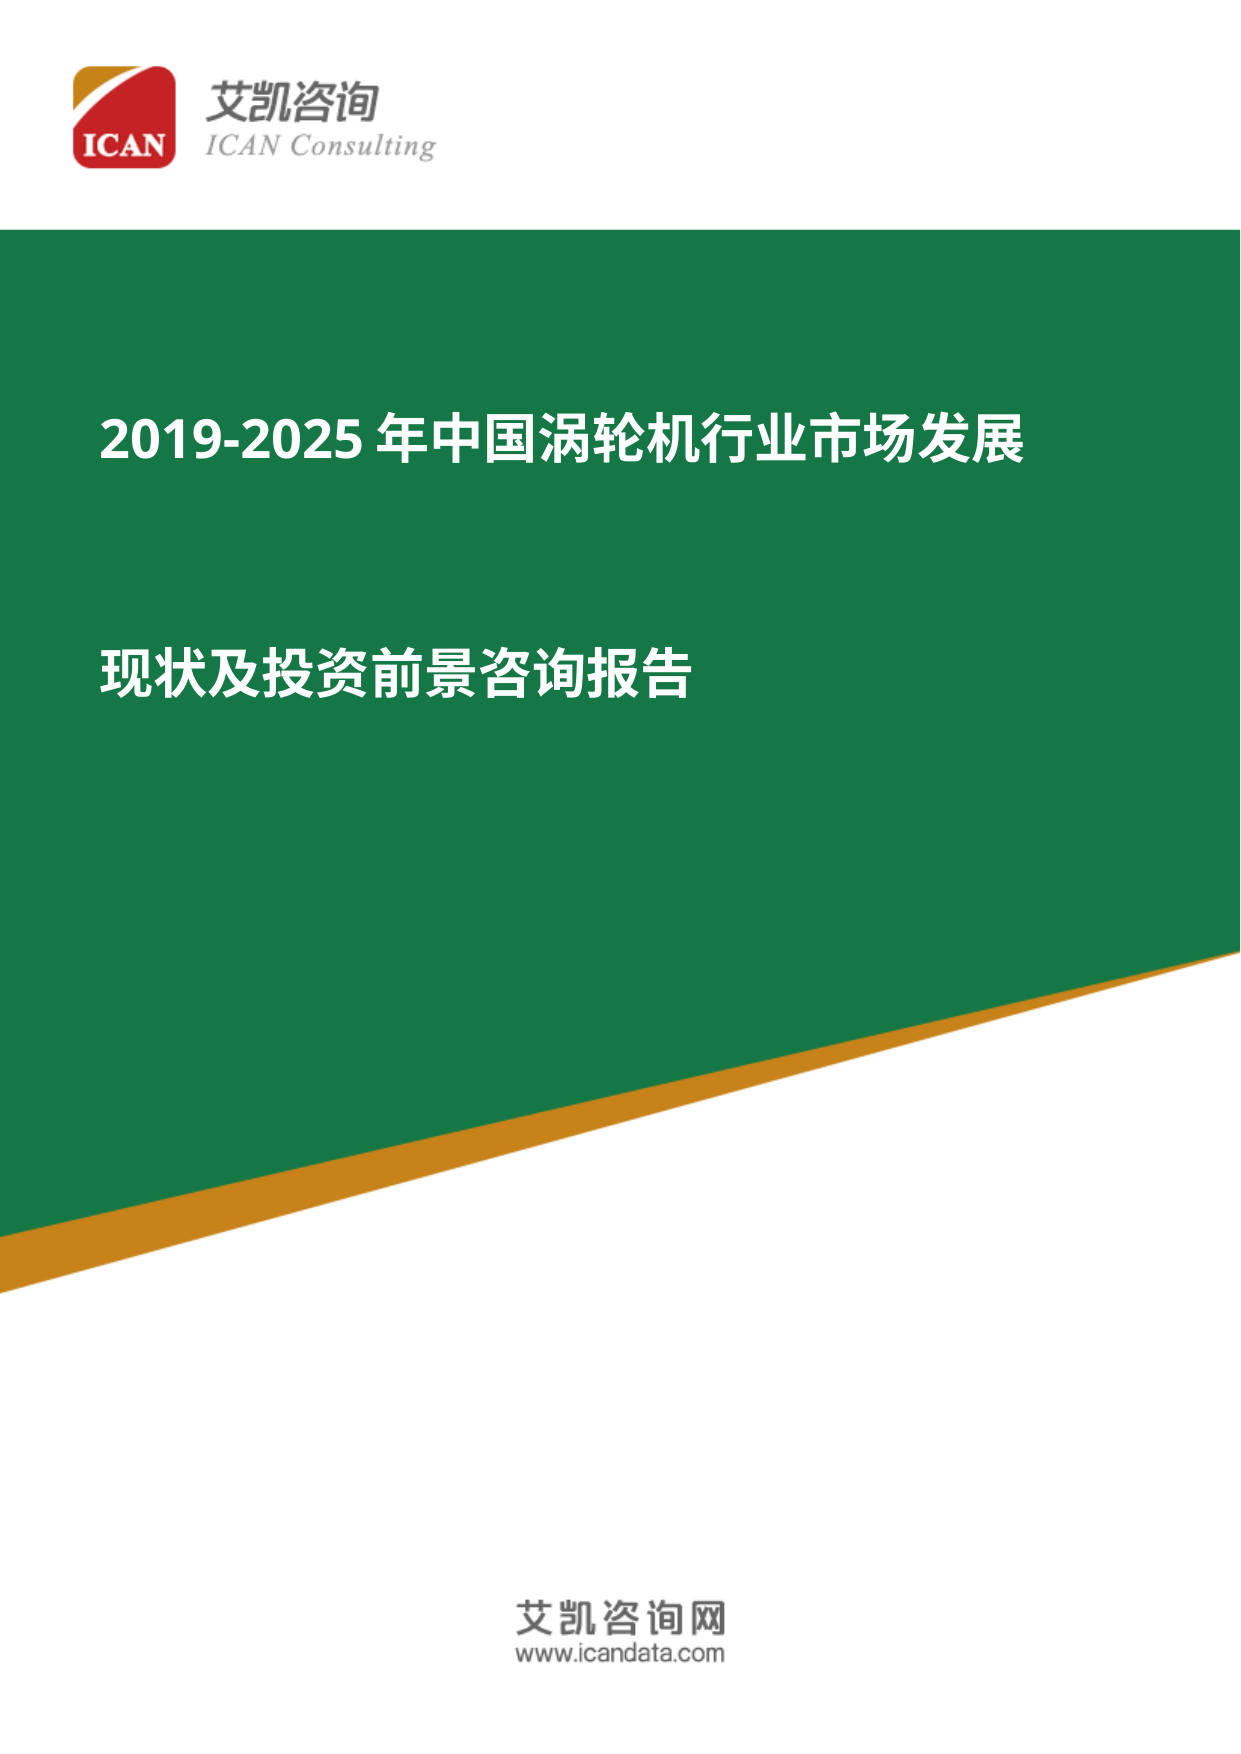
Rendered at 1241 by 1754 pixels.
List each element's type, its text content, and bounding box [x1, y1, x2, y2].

subtitle 2019-2025年中国涡轮机行业市场发展现状及投资前景咨询报告 [99, 386, 1053, 718]
picture [0, 5, 1241, 1754]
